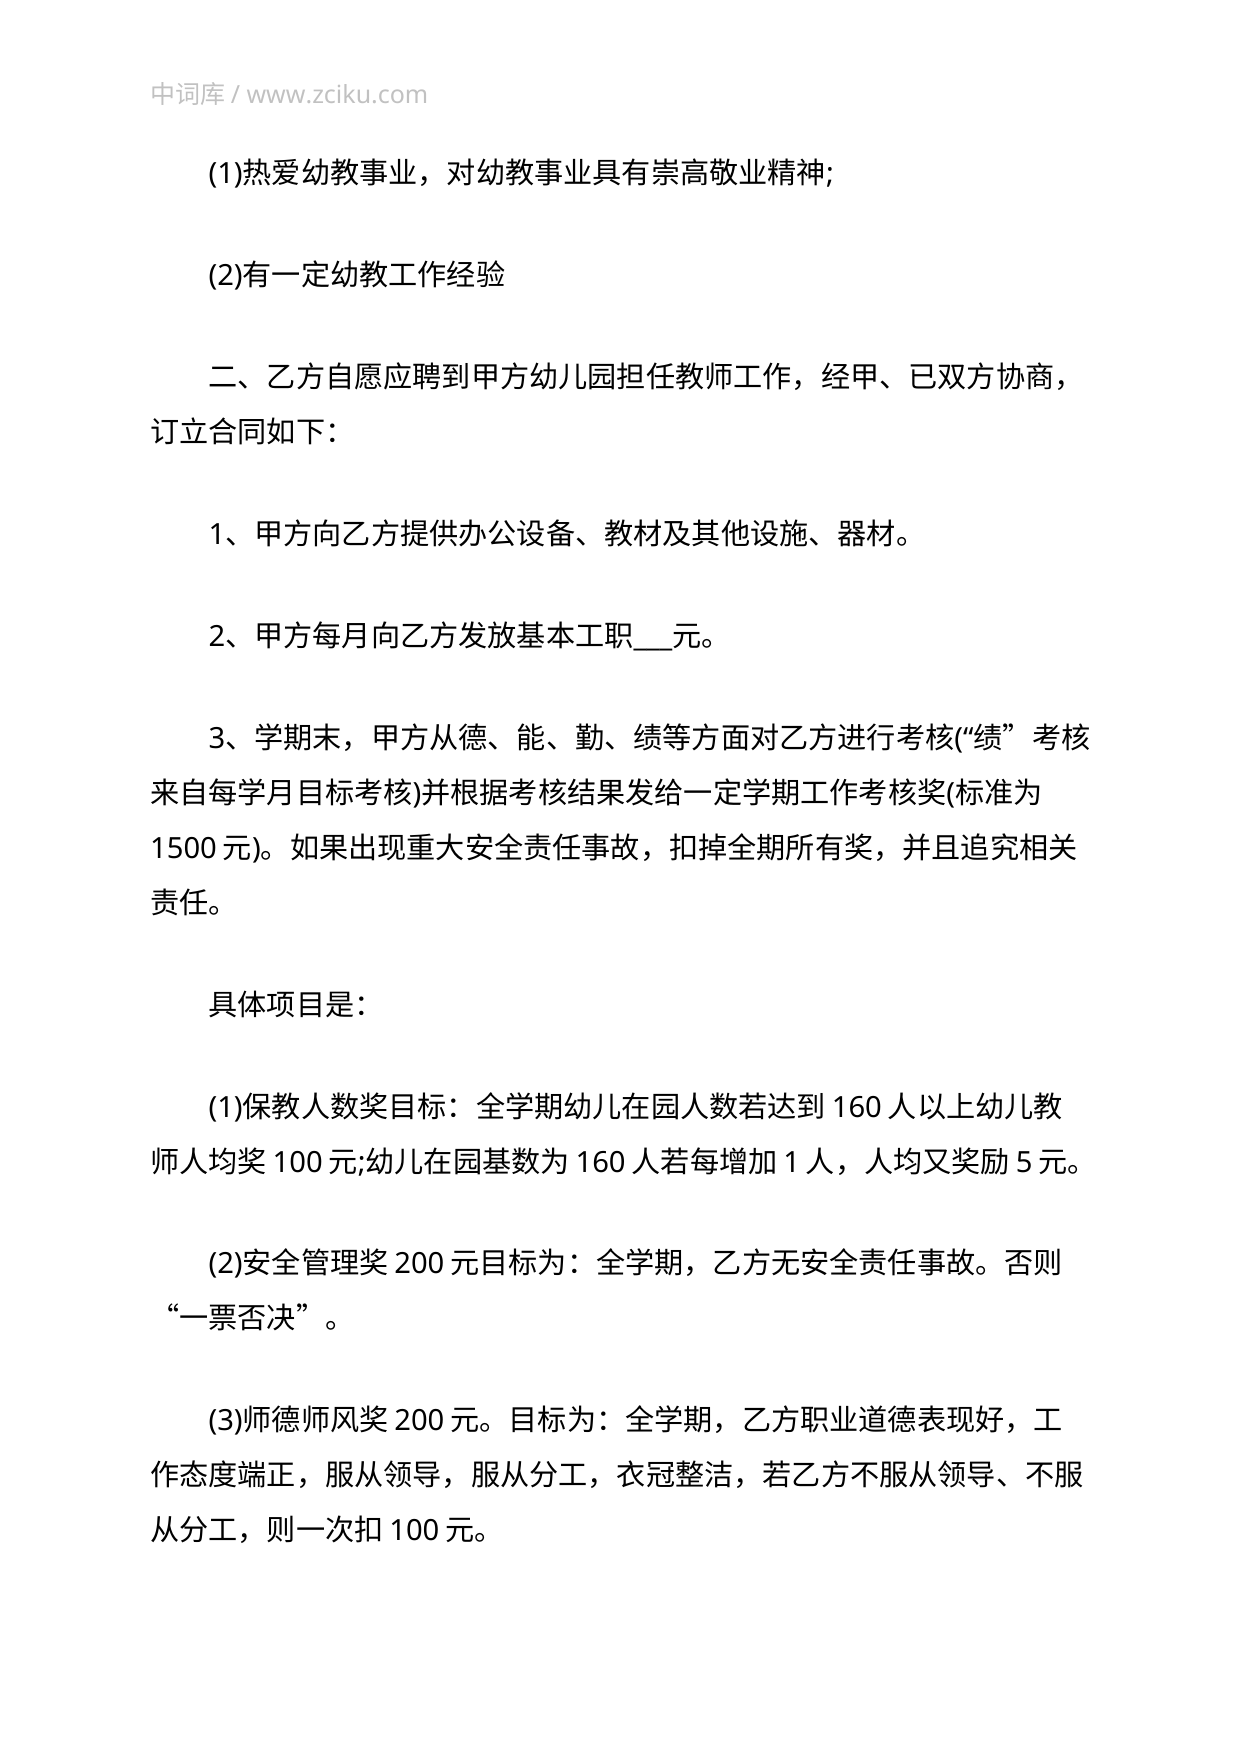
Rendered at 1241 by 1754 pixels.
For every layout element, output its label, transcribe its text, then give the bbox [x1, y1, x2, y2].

text 1、甲方向乙方提供办公设备、教材及其他设施、器材。 [150, 511, 1090, 553]
text 2、甲方每月向乙方发放基本工职___元。 [150, 613, 1090, 655]
text 具体项目是： [150, 981, 1090, 1024]
text (2)有一定幼教工作经验 [150, 252, 1090, 294]
text 二、乙方自愿应聘到甲方幼儿园担任教师工作，经甲、已双方协商，订立合同如下： [150, 354, 1090, 451]
text (2)安全管理奖200元目标为：全学期，乙方无安全责任事故。否则“一票否决”。 [150, 1240, 1090, 1337]
text (1)热爱幼教事业，对幼教事业具有崇高敬业精神; [150, 150, 1090, 192]
text (3)师德师风奖200元。目标为：全学期，乙方职业道德表现好，工作态度端正，服从领导，服从分工，衣冠整洁，若乙方不服从领导、不服从分工，则一次扣100元。 [150, 1397, 1090, 1549]
text 3、学期末，甲方从德、能、勤、绩等方面对乙方进行考核(“绩”考核来自每学月目标考核)并根据考核结果发给一定学期工作考核奖(标准为1500元)。如果出现重大安全责任事故，扣掉全期所有奖，并且追究相关责任。 [150, 714, 1090, 922]
text (1)保教人数奖目标：全学期幼儿在园人数若达到160人以上幼儿教师人均奖100元;幼儿在园基数为160人若每增加1人，人均又奖励5元。 [150, 1083, 1090, 1181]
